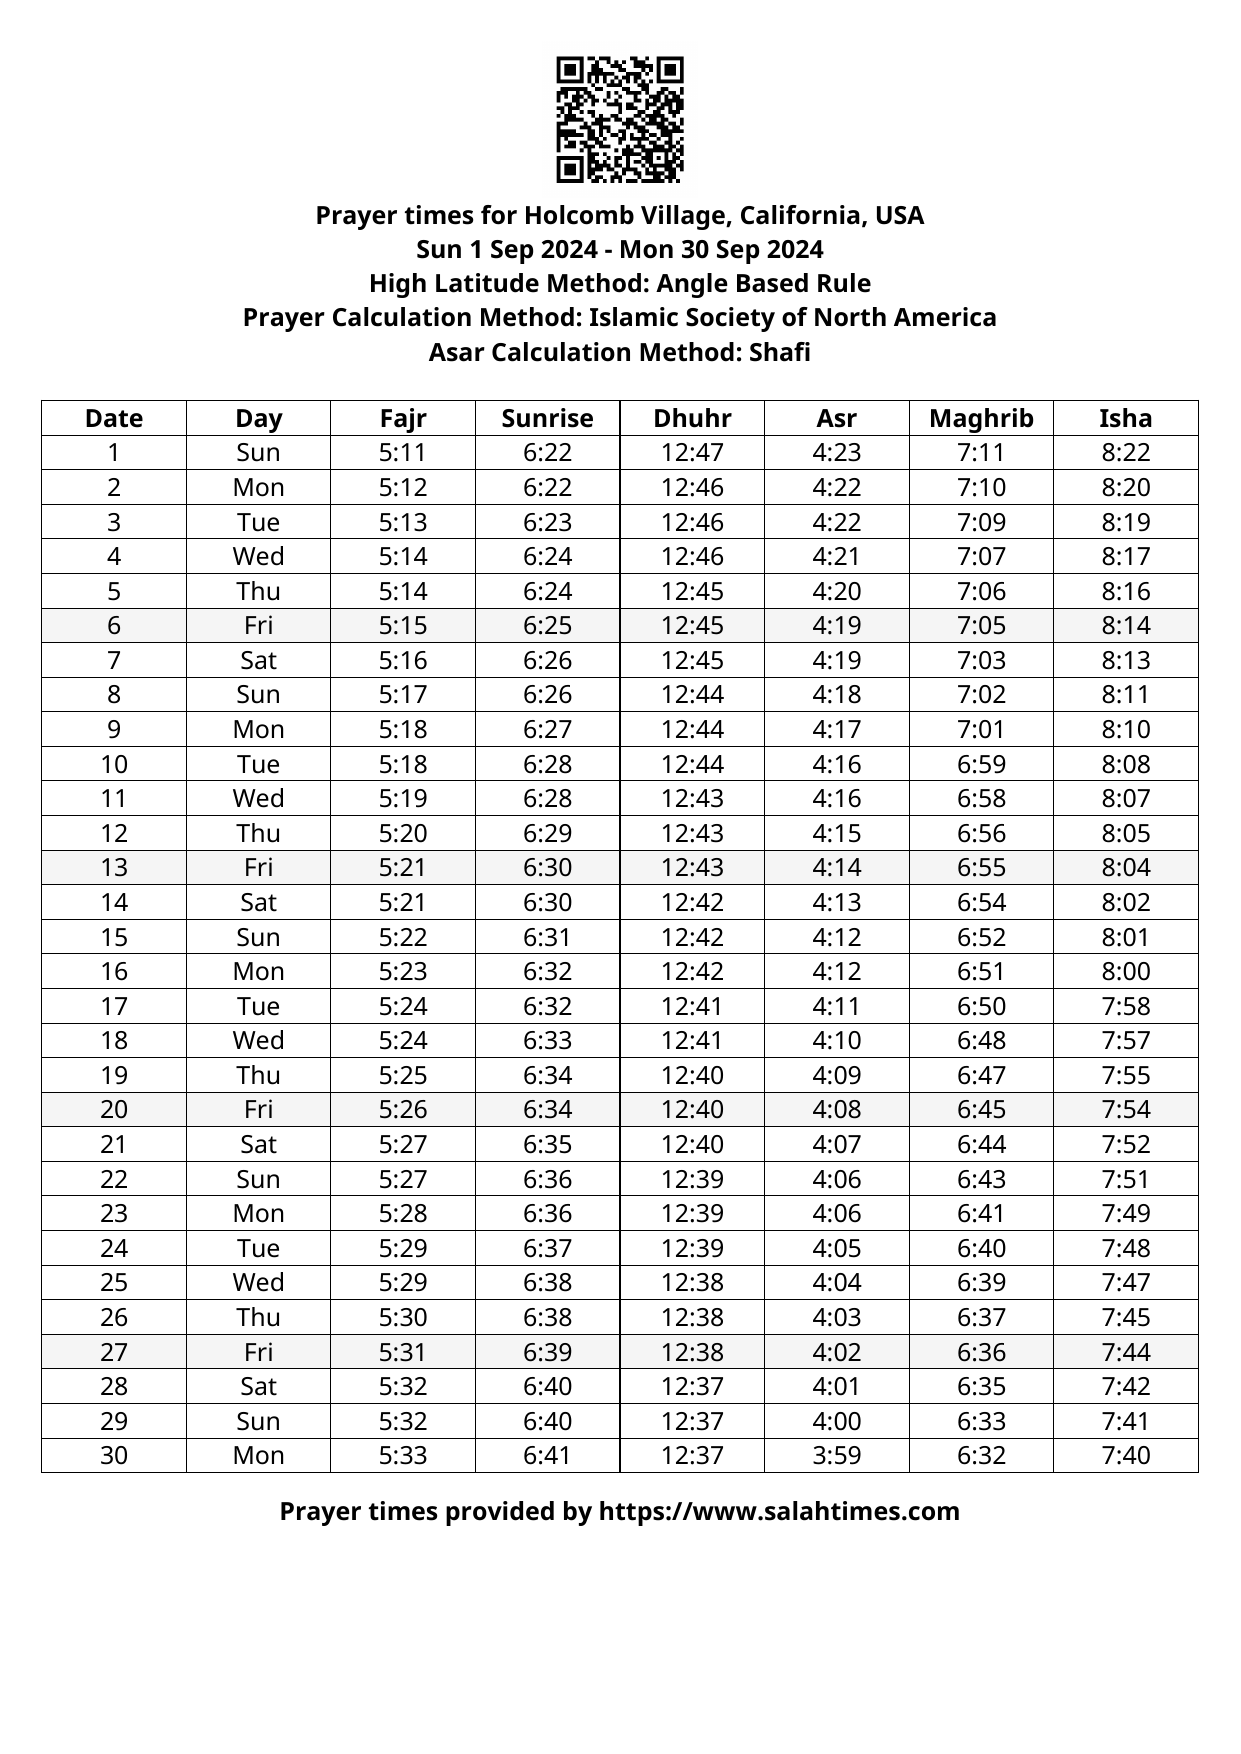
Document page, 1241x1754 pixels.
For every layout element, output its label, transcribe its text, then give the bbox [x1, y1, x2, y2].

table_cell 8:20 [1054, 470, 1198, 504]
table_cell 6:26 [476, 643, 619, 677]
table_cell 7 [42, 643, 186, 677]
table_cell Sun [187, 1162, 330, 1195]
table_cell 12:38 [621, 1300, 764, 1334]
table_cell Mon [187, 1196, 330, 1230]
table_cell 7:06 [910, 574, 1053, 607]
table_cell 6:37 [476, 1231, 619, 1264]
table_cell 12:37 [621, 1404, 764, 1437]
table_cell 6:33 [476, 1024, 619, 1057]
table_cell 6:52 [910, 920, 1053, 953]
table_cell 22 [42, 1162, 186, 1195]
table_cell 10 [42, 747, 186, 780]
table_cell 5:28 [331, 1196, 475, 1230]
table_cell 7:02 [910, 678, 1053, 711]
table_cell 6:34 [476, 1058, 619, 1092]
table_cell 6:28 [476, 747, 619, 780]
table_cell 4:18 [765, 678, 909, 711]
table_cell 5:27 [331, 1127, 475, 1161]
table_cell 17 [42, 989, 186, 1022]
table_cell 6:35 [910, 1369, 1053, 1403]
table_cell 8:19 [1054, 505, 1198, 538]
table_cell 4 [42, 539, 186, 573]
table_cell 7:47 [1054, 1266, 1198, 1299]
table_header Maghrib [910, 401, 1053, 434]
table_cell 7:49 [1054, 1196, 1198, 1230]
table_cell 24 [42, 1231, 186, 1264]
table_cell 4:14 [765, 851, 909, 884]
table_cell Sat [187, 1127, 330, 1161]
table_cell 12:40 [621, 1127, 764, 1161]
table_cell 6:38 [476, 1300, 619, 1334]
table_cell Wed [187, 781, 330, 815]
table_cell 6:32 [476, 989, 619, 1022]
table_cell 6:41 [910, 1196, 1053, 1230]
table_cell 6:24 [476, 539, 619, 573]
table_cell 4:16 [765, 781, 909, 815]
table_cell 26 [42, 1300, 186, 1334]
table_cell 8:04 [1054, 851, 1198, 884]
table_cell 6 [42, 609, 186, 642]
table_cell 5:30 [331, 1300, 475, 1334]
table_cell 6:23 [476, 505, 619, 538]
table_header Asr [765, 401, 909, 434]
table_cell 4:10 [765, 1024, 909, 1057]
table_cell 7:11 [910, 436, 1053, 469]
table_header Dhuhr [621, 401, 764, 434]
table_cell 6:27 [476, 712, 619, 746]
table_cell 5:23 [331, 954, 475, 988]
table_cell Thu [187, 1300, 330, 1334]
table_cell 5:33 [331, 1439, 475, 1472]
table_cell 14 [42, 885, 186, 919]
table_cell Fri [187, 1093, 330, 1126]
table_cell 7:48 [1054, 1231, 1198, 1264]
table_cell 6:33 [910, 1404, 1053, 1437]
table_cell 4:21 [765, 539, 909, 573]
table_cell 12:41 [621, 1024, 764, 1057]
table_cell 3:59 [765, 1439, 909, 1472]
picture [542, 41, 699, 198]
text Prayer Calculation Method: Islamic Society of North America [42, 300, 1198, 334]
table_cell Mon [187, 712, 330, 746]
table_cell 6:51 [910, 954, 1053, 988]
table_cell 12:40 [621, 1093, 764, 1126]
table_cell 12:41 [621, 989, 764, 1022]
table_cell 4:23 [765, 436, 909, 469]
table_cell 23 [42, 1196, 186, 1230]
table_cell 12:43 [621, 816, 764, 849]
table_cell 11 [42, 781, 186, 815]
table_cell 7:01 [910, 712, 1053, 746]
table_cell 5:14 [331, 574, 475, 607]
table_cell 8:16 [1054, 574, 1198, 607]
table_cell 4:08 [765, 1093, 909, 1126]
table_cell 7:03 [910, 643, 1053, 677]
table_cell 8 [42, 678, 186, 711]
text High Latitude Method: Angle Based Rule [42, 266, 1198, 300]
table_cell Tue [187, 1231, 330, 1264]
table_header Day [187, 401, 330, 434]
table_cell 5:12 [331, 470, 475, 504]
table_cell 8:11 [1054, 678, 1198, 711]
table_cell 12:44 [621, 747, 764, 780]
table_cell 6:36 [910, 1335, 1053, 1368]
table_cell 12 [42, 816, 186, 849]
table_cell Thu [187, 574, 330, 607]
table_cell 7:10 [910, 470, 1053, 504]
table_cell 6:54 [910, 885, 1053, 919]
table_cell 25 [42, 1266, 186, 1299]
table_cell 8:10 [1054, 712, 1198, 746]
table_cell 6:35 [476, 1127, 619, 1161]
table_cell Wed [187, 1024, 330, 1057]
table_cell 12:44 [621, 678, 764, 711]
table_cell 8:00 [1054, 954, 1198, 988]
table_cell 6:44 [910, 1127, 1053, 1161]
table_cell 4:11 [765, 989, 909, 1022]
table_cell 12:45 [621, 643, 764, 677]
table_cell 4:15 [765, 816, 909, 849]
table_cell 20 [42, 1093, 186, 1126]
table_cell 7:58 [1054, 989, 1198, 1022]
table_cell Tue [187, 747, 330, 780]
table_cell Sun [187, 1404, 330, 1437]
table_cell 8:07 [1054, 781, 1198, 815]
table_cell 5:18 [331, 747, 475, 780]
table_cell 4:22 [765, 505, 909, 538]
table_cell 6:32 [476, 954, 619, 988]
table_cell 6:45 [910, 1093, 1053, 1126]
table_cell 4:16 [765, 747, 909, 780]
table_cell 6:34 [476, 1093, 619, 1126]
table_cell 28 [42, 1369, 186, 1403]
table_cell Sat [187, 643, 330, 677]
table_cell 5:22 [331, 920, 475, 953]
table_cell Fri [187, 1335, 330, 1368]
table_cell Tue [187, 505, 330, 538]
table_cell 8:01 [1054, 920, 1198, 953]
table_cell 7:05 [910, 609, 1053, 642]
table_cell 7:44 [1054, 1335, 1198, 1368]
table_cell 5:20 [331, 816, 475, 849]
table_cell Fri [187, 851, 330, 884]
table_cell 2 [42, 470, 186, 504]
table_cell 8:08 [1054, 747, 1198, 780]
table_cell 6:30 [476, 885, 619, 919]
table_header Sunrise [476, 401, 619, 434]
table_cell 5:32 [331, 1404, 475, 1437]
table_cell 6:30 [476, 851, 619, 884]
table_cell 12:37 [621, 1439, 764, 1472]
table_cell 7:51 [1054, 1162, 1198, 1195]
table_cell 7:41 [1054, 1404, 1198, 1437]
table_cell Mon [187, 470, 330, 504]
table_cell 6:37 [910, 1300, 1053, 1334]
table_cell Sun [187, 436, 330, 469]
table_cell 7:57 [1054, 1024, 1198, 1057]
table_cell 6:40 [476, 1404, 619, 1437]
table_cell 4:02 [765, 1335, 909, 1368]
table_cell 30 [42, 1439, 186, 1472]
table_cell 7:07 [910, 539, 1053, 573]
table_cell 6:38 [476, 1266, 619, 1299]
table_cell 12:39 [621, 1162, 764, 1195]
table_cell 12:37 [621, 1369, 764, 1403]
table_cell 21 [42, 1127, 186, 1161]
table_cell 8:02 [1054, 885, 1198, 919]
table_cell 5:21 [331, 851, 475, 884]
table_cell 5:29 [331, 1231, 475, 1264]
table_cell 5:25 [331, 1058, 475, 1092]
table_cell 5:17 [331, 678, 475, 711]
table_cell 4:09 [765, 1058, 909, 1092]
text Sun 1 Sep 2024 - Mon 30 Sep 2024 [42, 232, 1198, 266]
table_cell 12:45 [621, 574, 764, 607]
table_cell 6:31 [476, 920, 619, 953]
table_cell 7:40 [1054, 1439, 1198, 1472]
table_cell 16 [42, 954, 186, 988]
table_cell 5:13 [331, 505, 475, 538]
table_cell Thu [187, 816, 330, 849]
table_cell Wed [187, 539, 330, 573]
table_cell Fri [187, 609, 330, 642]
table_cell 12:46 [621, 539, 764, 573]
table_cell 6:58 [910, 781, 1053, 815]
table_cell 3 [42, 505, 186, 538]
text Prayer times provided by https://www.salahtimes.com [42, 1494, 1198, 1528]
table_cell 5:29 [331, 1266, 475, 1299]
table_cell 6:55 [910, 851, 1053, 884]
table_cell 4:19 [765, 609, 909, 642]
table_cell 5:32 [331, 1369, 475, 1403]
table_cell 5:19 [331, 781, 475, 815]
table_cell 8:13 [1054, 643, 1198, 677]
table_cell 6:28 [476, 781, 619, 815]
table_cell 6:48 [910, 1024, 1053, 1057]
table_cell 5:27 [331, 1162, 475, 1195]
table_cell 4:06 [765, 1196, 909, 1230]
table_cell 6:40 [476, 1369, 619, 1403]
table_cell 8:17 [1054, 539, 1198, 573]
table_cell 5:15 [331, 609, 475, 642]
table_cell 6:47 [910, 1058, 1053, 1092]
table_cell 12:45 [621, 609, 764, 642]
table_cell 12:47 [621, 436, 764, 469]
table_cell 27 [42, 1335, 186, 1368]
table_cell Tue [187, 989, 330, 1022]
table_cell 6:39 [910, 1266, 1053, 1299]
table_cell Sun [187, 678, 330, 711]
table_cell 6:22 [476, 436, 619, 469]
table_cell 12:42 [621, 920, 764, 953]
table_cell 4:20 [765, 574, 909, 607]
table_cell 4:12 [765, 920, 909, 953]
table_header Isha [1054, 401, 1198, 434]
table_cell Sun [187, 920, 330, 953]
table_cell 8:14 [1054, 609, 1198, 642]
text Asar Calculation Method: Shafi [42, 334, 1198, 368]
table_cell 18 [42, 1024, 186, 1057]
table_cell Mon [187, 1439, 330, 1472]
table_cell 5:18 [331, 712, 475, 746]
table_cell 6:41 [476, 1439, 619, 1472]
table_cell 6:24 [476, 574, 619, 607]
table_cell 4:17 [765, 712, 909, 746]
text Prayer times for Holcomb Village, California, USA [42, 198, 1198, 232]
table_cell 7:52 [1054, 1127, 1198, 1161]
table_cell 6:50 [910, 989, 1053, 1022]
table_cell 12:46 [621, 505, 764, 538]
table_cell 5:31 [331, 1335, 475, 1368]
table_cell 4:12 [765, 954, 909, 988]
table_cell 6:39 [476, 1335, 619, 1368]
table_cell 12:38 [621, 1335, 764, 1368]
table_cell 6:32 [910, 1439, 1053, 1472]
table_cell 4:19 [765, 643, 909, 677]
table_cell 4:01 [765, 1369, 909, 1403]
table_cell 4:04 [765, 1266, 909, 1299]
table_header Fajr [331, 401, 475, 434]
table_cell 12:38 [621, 1266, 764, 1299]
table_cell 12:39 [621, 1196, 764, 1230]
table_cell 29 [42, 1404, 186, 1437]
table_cell 6:56 [910, 816, 1053, 849]
table_cell 4:00 [765, 1404, 909, 1437]
table_header Date [42, 401, 186, 434]
table_cell 6:43 [910, 1162, 1053, 1195]
table_cell 6:29 [476, 816, 619, 849]
table_cell 8:22 [1054, 436, 1198, 469]
table_cell 6:25 [476, 609, 619, 642]
table_cell 12:43 [621, 851, 764, 884]
table_cell 5:24 [331, 989, 475, 1022]
table_cell 7:45 [1054, 1300, 1198, 1334]
table_cell 12:42 [621, 885, 764, 919]
table_cell 4:06 [765, 1162, 909, 1195]
table_cell 19 [42, 1058, 186, 1092]
table_cell 4:07 [765, 1127, 909, 1161]
table_cell 4:13 [765, 885, 909, 919]
table_cell 12:43 [621, 781, 764, 815]
table_cell 4:22 [765, 470, 909, 504]
table_cell 12:46 [621, 470, 764, 504]
table_cell Mon [187, 954, 330, 988]
table_cell 12:44 [621, 712, 764, 746]
table_cell 8:05 [1054, 816, 1198, 849]
table_cell Sat [187, 1369, 330, 1403]
table_cell 5:24 [331, 1024, 475, 1057]
table_cell 5:21 [331, 885, 475, 919]
table_cell 12:39 [621, 1231, 764, 1264]
table_cell 6:59 [910, 747, 1053, 780]
table_cell Thu [187, 1058, 330, 1092]
table_cell 4:05 [765, 1231, 909, 1264]
table_cell Sat [187, 885, 330, 919]
table_cell 5:11 [331, 436, 475, 469]
table_cell 4:03 [765, 1300, 909, 1334]
table_cell 6:36 [476, 1162, 619, 1195]
table_cell 15 [42, 920, 186, 953]
table_cell 6:40 [910, 1231, 1053, 1264]
table_cell Wed [187, 1266, 330, 1299]
table_cell 7:55 [1054, 1058, 1198, 1092]
table_cell 7:54 [1054, 1093, 1198, 1126]
table_cell 5 [42, 574, 186, 607]
table_cell 13 [42, 851, 186, 884]
table_cell 6:36 [476, 1196, 619, 1230]
table_cell 5:16 [331, 643, 475, 677]
table_cell 1 [42, 436, 186, 469]
table_cell 12:42 [621, 954, 764, 988]
table_cell 7:09 [910, 505, 1053, 538]
table_cell 5:26 [331, 1093, 475, 1126]
table_cell 6:26 [476, 678, 619, 711]
table_cell 7:42 [1054, 1369, 1198, 1403]
table_cell 6:22 [476, 470, 619, 504]
table_cell 9 [42, 712, 186, 746]
table_cell 5:14 [331, 539, 475, 573]
table_cell 12:40 [621, 1058, 764, 1092]
